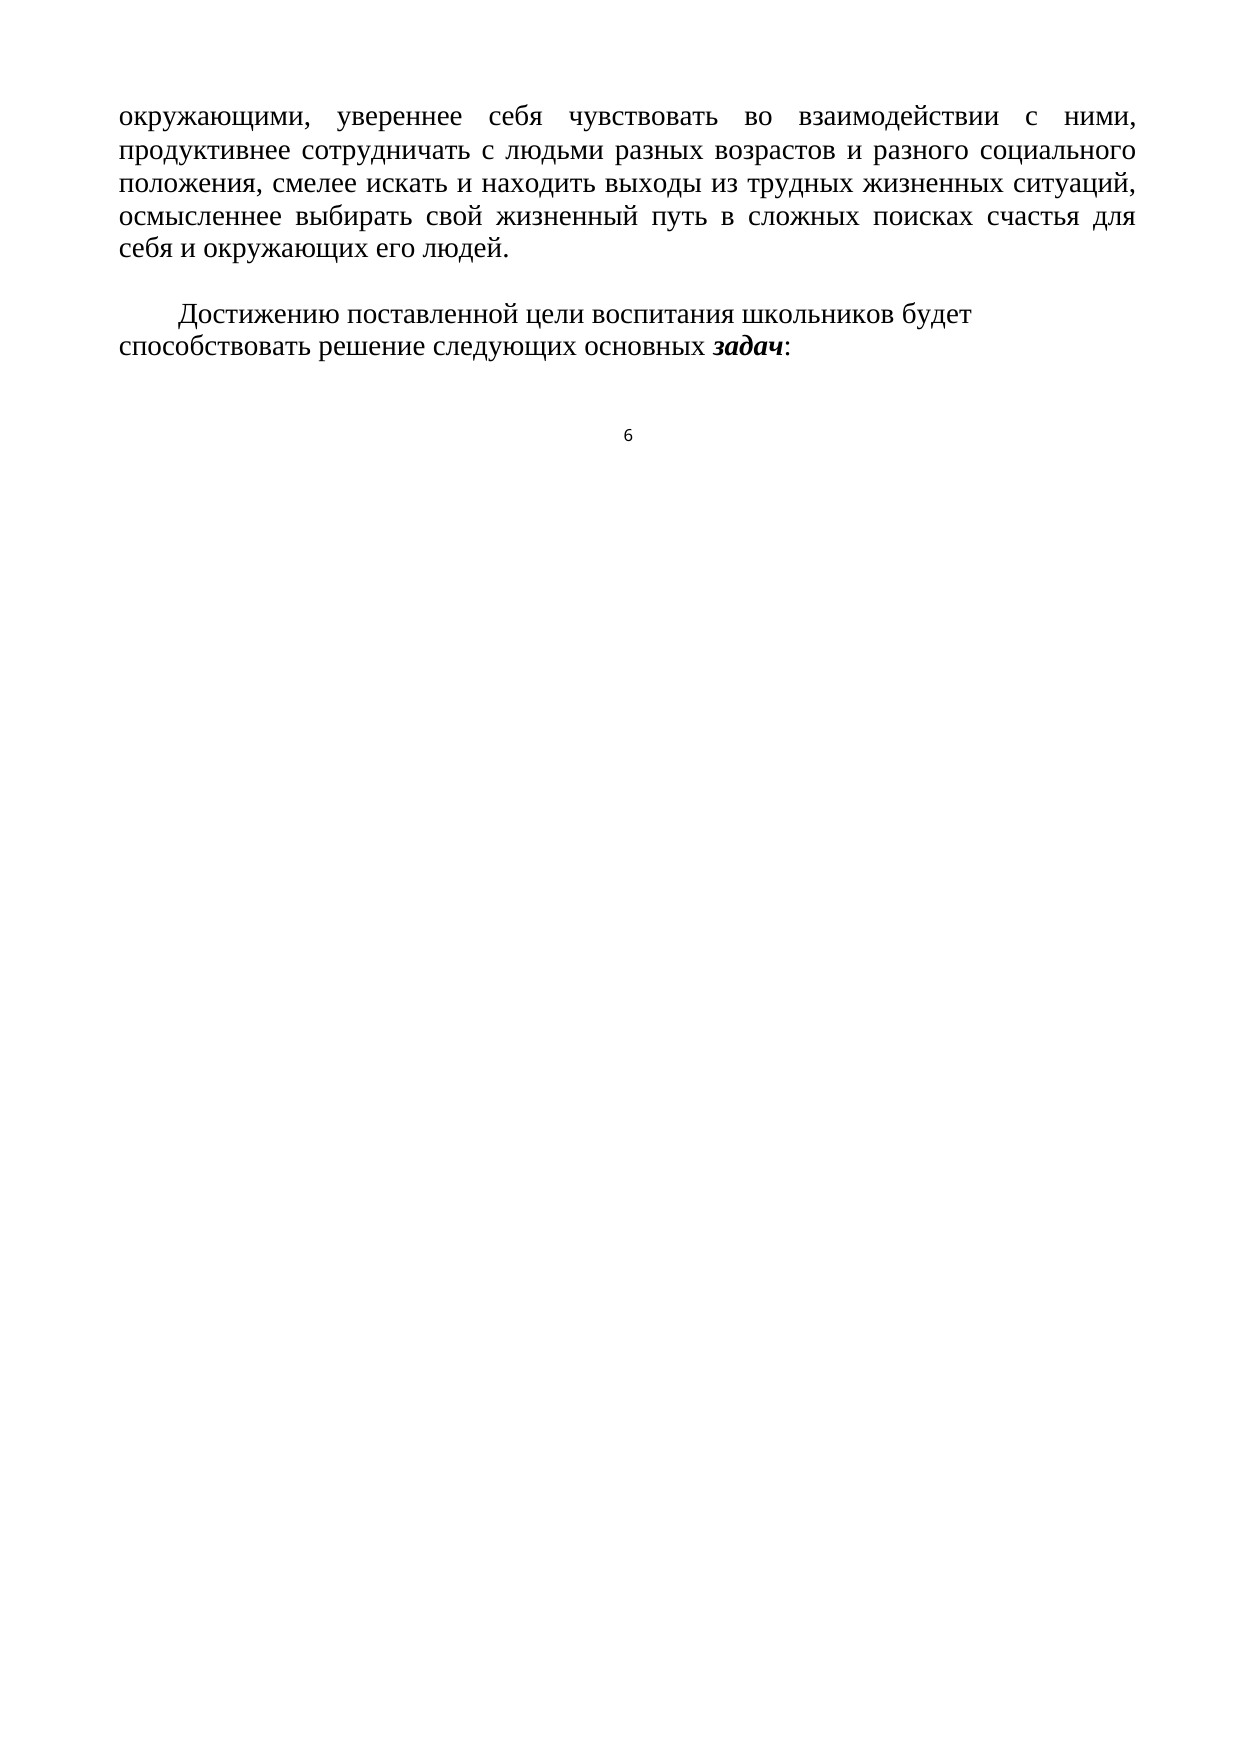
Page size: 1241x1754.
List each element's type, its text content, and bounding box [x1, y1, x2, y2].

text 6 [119, 423, 1137, 446]
text Достижению поставленной цели воспитания школьников будет способствовать решение следующих основных задач: [119, 298, 1137, 361]
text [119, 99, 1137, 264]
